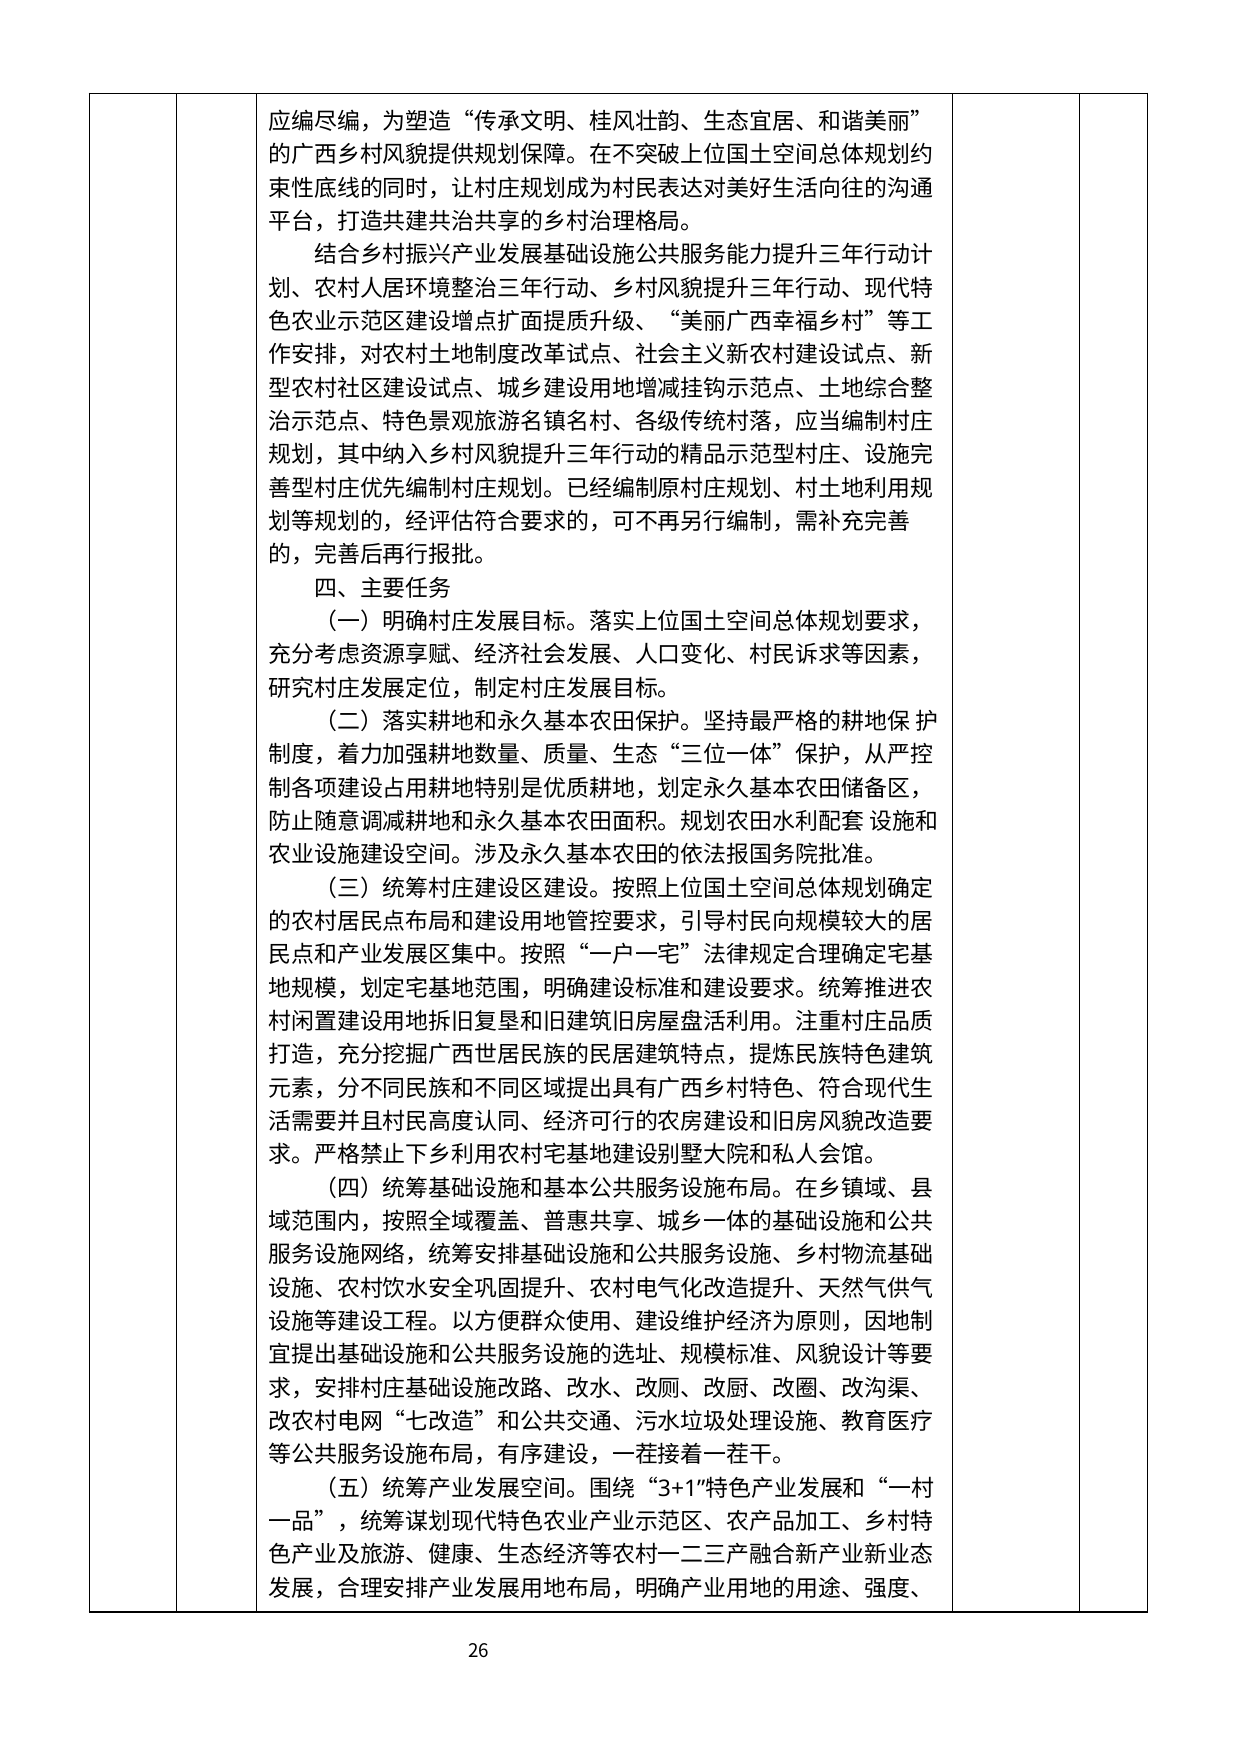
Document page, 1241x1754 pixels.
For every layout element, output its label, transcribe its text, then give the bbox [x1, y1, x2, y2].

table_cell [953, 94, 1079, 1611]
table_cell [257, 94, 952, 1611]
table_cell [177, 94, 256, 1611]
table_cell 1 [90, 94, 176, 1611]
table_cell [1080, 94, 1147, 1611]
